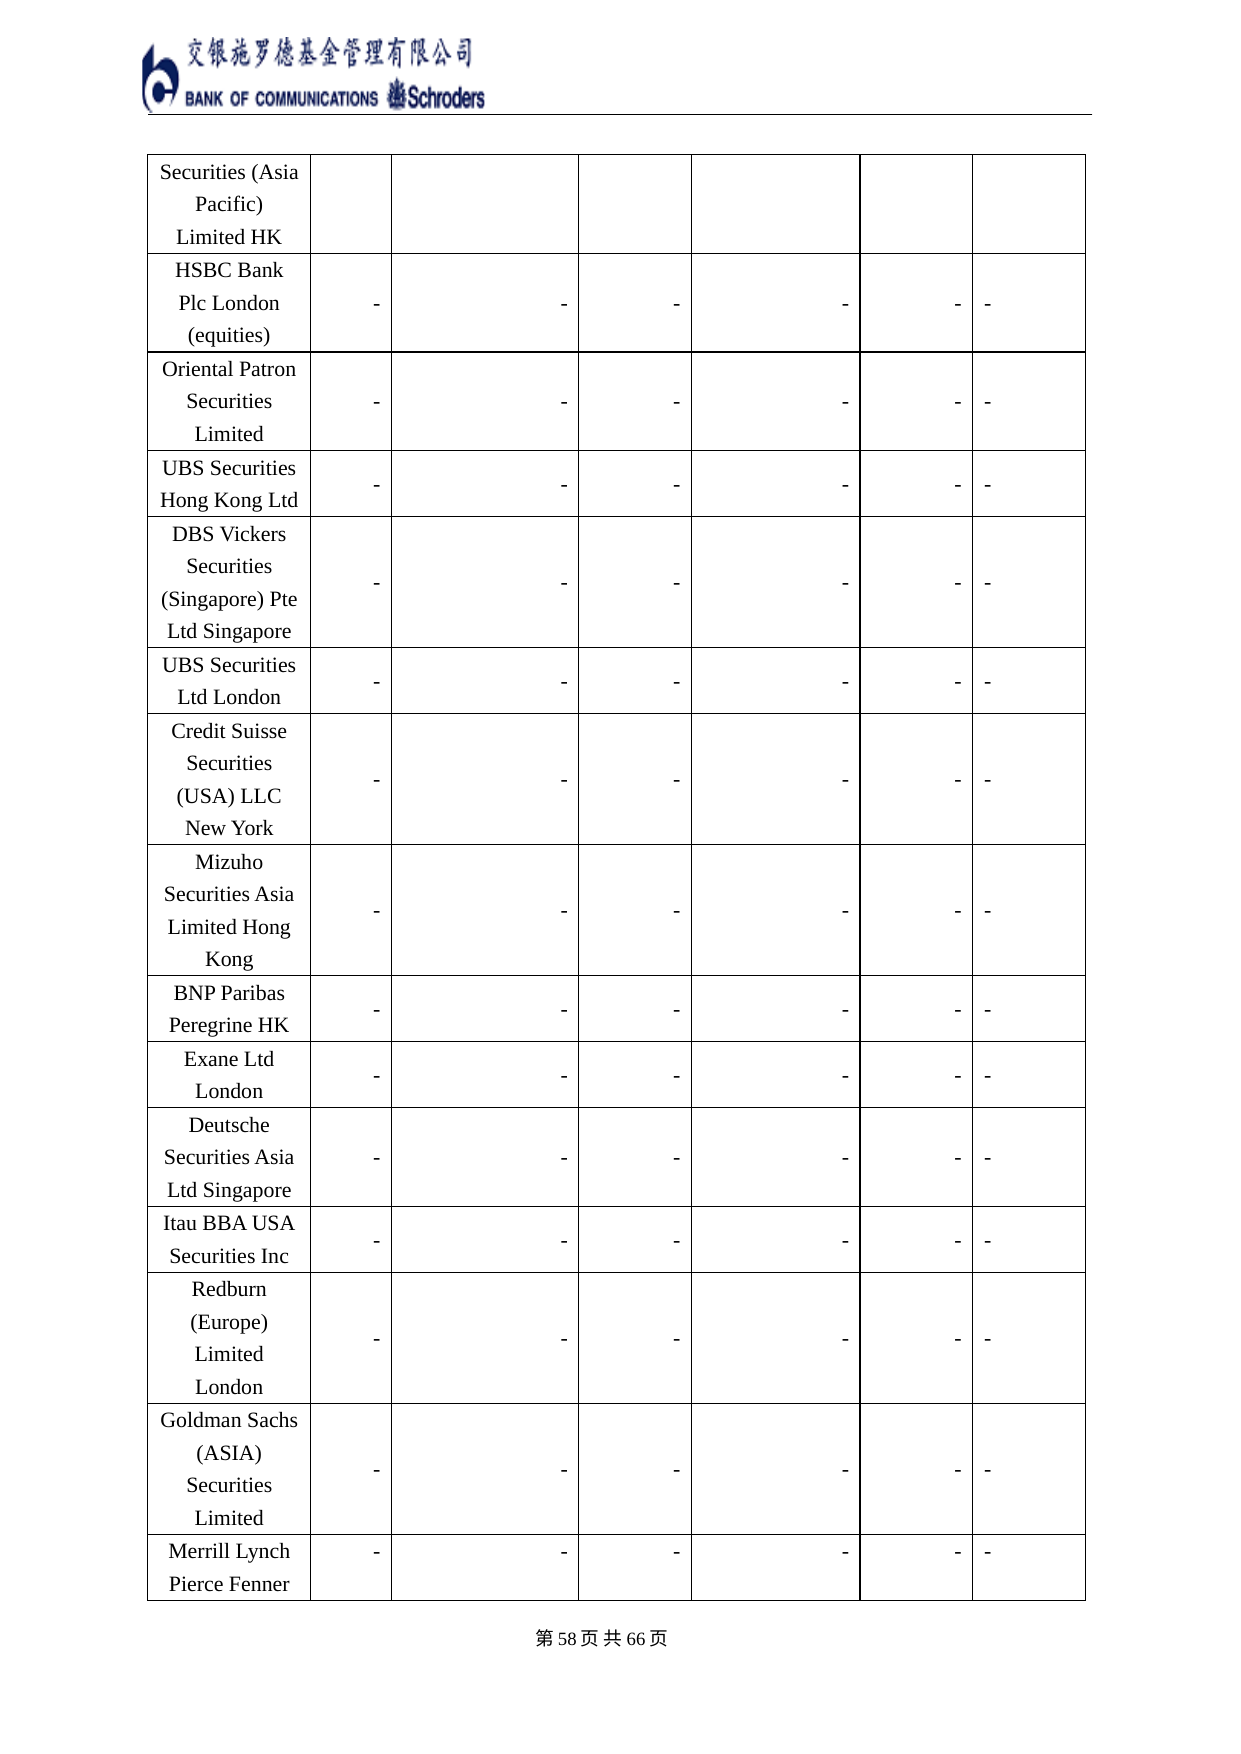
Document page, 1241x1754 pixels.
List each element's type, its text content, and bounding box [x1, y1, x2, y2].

table_cell - [861, 451, 972, 516]
table_cell - [692, 451, 859, 516]
table_cell Goldman Sachs (ASIA) Securities Limited [148, 1404, 310, 1534]
table_cell - [692, 714, 859, 844]
table_cell - [392, 714, 578, 844]
table_cell - [392, 976, 578, 1041]
table_cell - [392, 1404, 578, 1534]
table_cell - [861, 155, 972, 253]
table_cell - [392, 648, 578, 713]
table_cell HSBC Bank Plc London (equities) [148, 254, 310, 351]
table_cell - [692, 517, 859, 647]
table_cell - [579, 1108, 691, 1206]
table_cell - [392, 517, 578, 647]
table_cell - [392, 254, 578, 351]
table_cell - [392, 451, 578, 516]
table_cell - [392, 1207, 578, 1272]
table_cell - [392, 1042, 578, 1107]
table_cell - [579, 1404, 691, 1534]
table_cell - [861, 1404, 972, 1534]
table_cell DBS Vickers Securities (Singapore) Pte Ltd Singapore [148, 517, 310, 647]
table_cell Itau BBA USA Securities Inc [148, 1207, 310, 1272]
table_cell - [692, 976, 859, 1041]
table_cell - [861, 1273, 972, 1403]
table_cell - [973, 1207, 1085, 1272]
table_cell - [692, 1042, 859, 1107]
table_cell - [579, 1207, 691, 1272]
table_cell - [692, 254, 859, 351]
table_cell - [579, 1273, 691, 1403]
table_cell Redburn (Europe) Limited London [148, 1273, 310, 1403]
table_cell - [973, 1042, 1085, 1107]
table_cell - [692, 155, 859, 253]
table_cell - [311, 353, 391, 450]
table_cell - [861, 1207, 972, 1272]
table_cell - [579, 845, 691, 975]
table_cell Mizuho Securities Asia Limited Hong Kong [148, 845, 310, 975]
table_cell - [861, 1108, 972, 1206]
table_cell UBS Securities Ltd London [148, 648, 310, 713]
table_cell - [579, 517, 691, 647]
table_cell UBS Securities Hong Kong Ltd [148, 451, 310, 516]
table_cell - [311, 1535, 391, 1600]
table_cell - [973, 648, 1085, 713]
table_cell - [311, 1207, 391, 1272]
table_cell Deutsche Securities Asia Ltd Singapore [148, 1108, 310, 1206]
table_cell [148, 155, 310, 253]
table_cell - [579, 976, 691, 1041]
table_cell - [861, 254, 972, 351]
table_cell Oriental Patron Securities Limited [148, 353, 310, 450]
table_cell - [579, 451, 691, 516]
table_cell - [973, 1273, 1085, 1403]
table_cell - [973, 1535, 1085, 1600]
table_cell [148, 1535, 310, 1600]
table_cell - [579, 714, 691, 844]
table_cell - [692, 845, 859, 975]
table_cell - [311, 648, 391, 713]
table_cell - [392, 1108, 578, 1206]
table_cell - [973, 254, 1085, 351]
table_cell - [861, 845, 972, 975]
table_cell - [392, 1535, 578, 1600]
table_cell - [861, 714, 972, 844]
table_cell - [311, 1108, 391, 1206]
table_cell - [973, 714, 1085, 844]
table_cell - [311, 845, 391, 975]
table_cell - [579, 648, 691, 713]
table_cell - [692, 1108, 859, 1206]
table_cell - [579, 254, 691, 351]
table_cell - [973, 155, 1085, 253]
table_cell - [311, 451, 391, 516]
table_cell - [392, 353, 578, 450]
table_cell - [861, 976, 972, 1041]
table_cell - [311, 1042, 391, 1107]
table_cell - [861, 517, 972, 647]
table_cell - [392, 1273, 578, 1403]
table_cell - [311, 1273, 391, 1403]
table_cell - [311, 976, 391, 1041]
table_cell - [973, 517, 1085, 647]
table_cell - [311, 254, 391, 351]
table_cell - [973, 451, 1085, 516]
table_cell - [861, 1535, 972, 1600]
table_cell - [692, 1273, 859, 1403]
table_cell - [311, 1404, 391, 1534]
table_cell - [861, 353, 972, 450]
table_cell - [579, 353, 691, 450]
table_cell Credit Suisse Securities (USA) LLC New York [148, 714, 310, 844]
table_cell - [579, 1535, 691, 1600]
table_cell BNP Paribas Peregrine HK [148, 976, 310, 1041]
table_cell - [861, 1042, 972, 1107]
table_cell - [692, 648, 859, 713]
table_cell - [973, 976, 1085, 1041]
picture [142, 37, 485, 113]
table_cell - [692, 1404, 859, 1534]
table_cell - [973, 353, 1085, 450]
table_cell - [973, 1108, 1085, 1206]
table_cell - [311, 517, 391, 647]
table_cell - [579, 1042, 691, 1107]
table_cell - [311, 714, 391, 844]
table_cell - [692, 1535, 859, 1600]
table_cell - [392, 155, 578, 253]
table_cell - [311, 155, 391, 253]
table_cell - [973, 845, 1085, 975]
table_cell - [579, 155, 691, 253]
table_cell - [861, 648, 972, 713]
table_cell - [692, 1207, 859, 1272]
table_cell - [973, 1404, 1085, 1534]
table_cell - [692, 353, 859, 450]
table_cell - [392, 845, 578, 975]
table_cell Exane Ltd London [148, 1042, 310, 1107]
